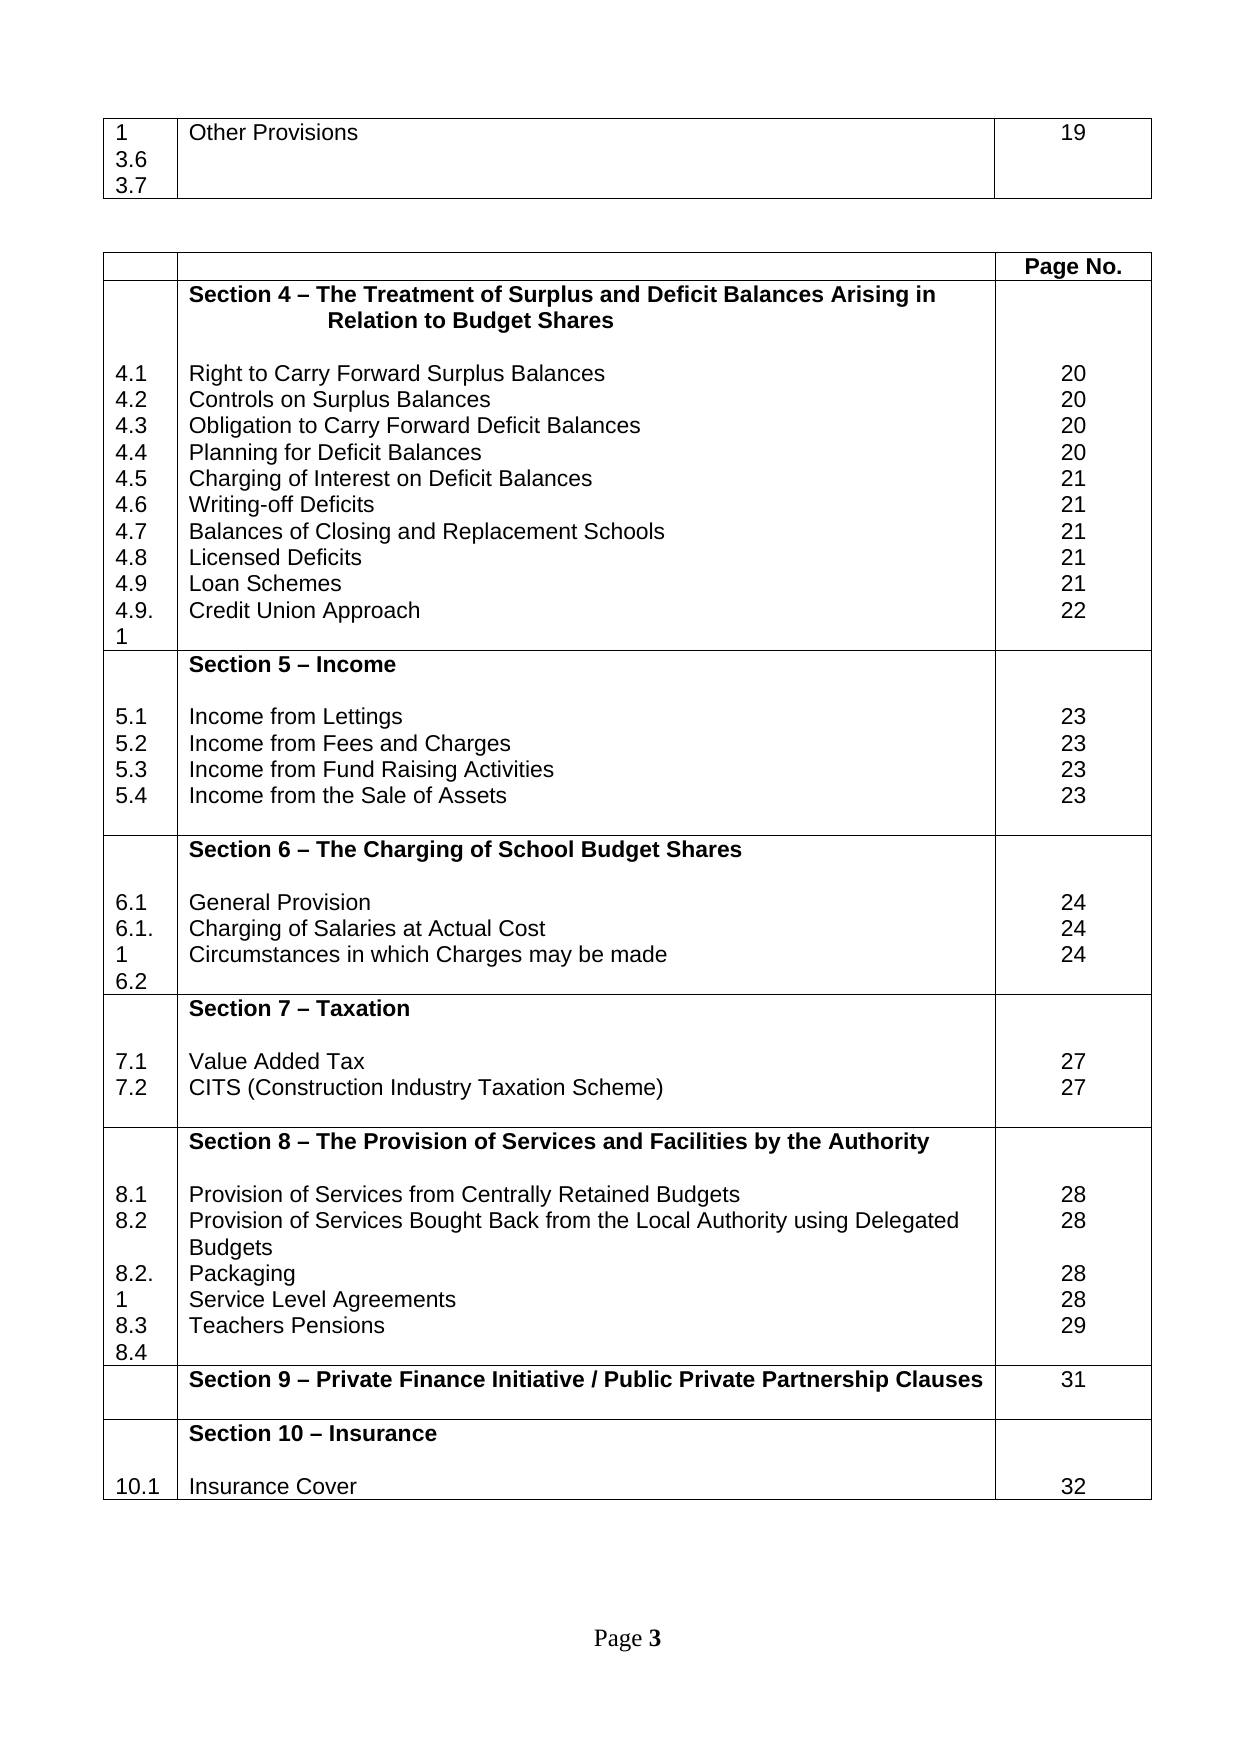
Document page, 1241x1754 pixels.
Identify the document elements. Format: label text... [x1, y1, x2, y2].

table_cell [104, 119, 177, 198]
table_cell 28 28 28 28 29 [996, 1128, 1151, 1365]
table_cell 24 24 24 [996, 836, 1151, 994]
table_cell [104, 1366, 177, 1419]
table_cell 10.1 [104, 1420, 177, 1499]
table_cell 6.1 6.1.1 6.2 [104, 836, 177, 994]
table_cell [995, 119, 1151, 198]
table_cell Section 6 – The Charging of School Budget Shares General Provision Charging of Salaries at Actual Cost Circumstances in which Charges may be made [178, 836, 995, 994]
table_header Page No. [996, 253, 1151, 279]
table_cell 27 27 [996, 995, 1151, 1127]
table_header [178, 253, 995, 279]
table_cell 4.1 4.2 4.3 4.4 4.5 4.6 4.7 4.8 4.9 4.9.1 [104, 281, 177, 649]
table_header [104, 253, 177, 279]
table_cell 7.1 7.2 [104, 995, 177, 1127]
table_cell Section 10 – Insurance Insurance Cover [178, 1420, 995, 1499]
table_cell 32 [996, 1420, 1151, 1499]
table_cell Section 4 – The Treatment of Surplus and Deficit Balances Arising in Relation to Budget Shares Right to Carry Forward Surplus Balances Controls on Surplus Balances Obligation to Carry Forward Deficit Balances Planning for Deficit Balances Charging of Interest on Deficit Balances Writing-off Deficits Balances of Closing and Licensed Deficits Loan Schemes Credit Union Approach [178, 281, 995, 649]
table_cell Section 5 – Income Income from Lettings Income from Fees and Charges Income from Fund Raising Activities Income from the of Assets [178, 651, 995, 835]
table_cell 31 [996, 1366, 1151, 1419]
table_cell Section 7 – Taxation Value Added Tax CITS (Construction Industry Taxation Scheme) [178, 995, 995, 1127]
table_cell 5.1 5.2 5.3 5.4 [104, 651, 177, 835]
table_cell 20 20 20 20 21 21 21 21 21 22 [996, 281, 1151, 649]
table_cell 8.1 8.2 8.2.1 8.3 8.4 [104, 1128, 177, 1365]
table_cell Section 8 – The Provision of Services and Facilities by the Authority Provision of Services from Centrally Retained Budgets Provision of Services Bought Back from the Local Authority using Delegated Budgets Packaging Service Level Agreements Teachers Pensions [178, 1128, 995, 1365]
table_cell Section 9 – Private Finance Initiative / Public Private Partnership Clauses [178, 1366, 995, 1419]
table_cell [178, 119, 994, 198]
table_cell 23 23 23 23 [996, 651, 1151, 835]
